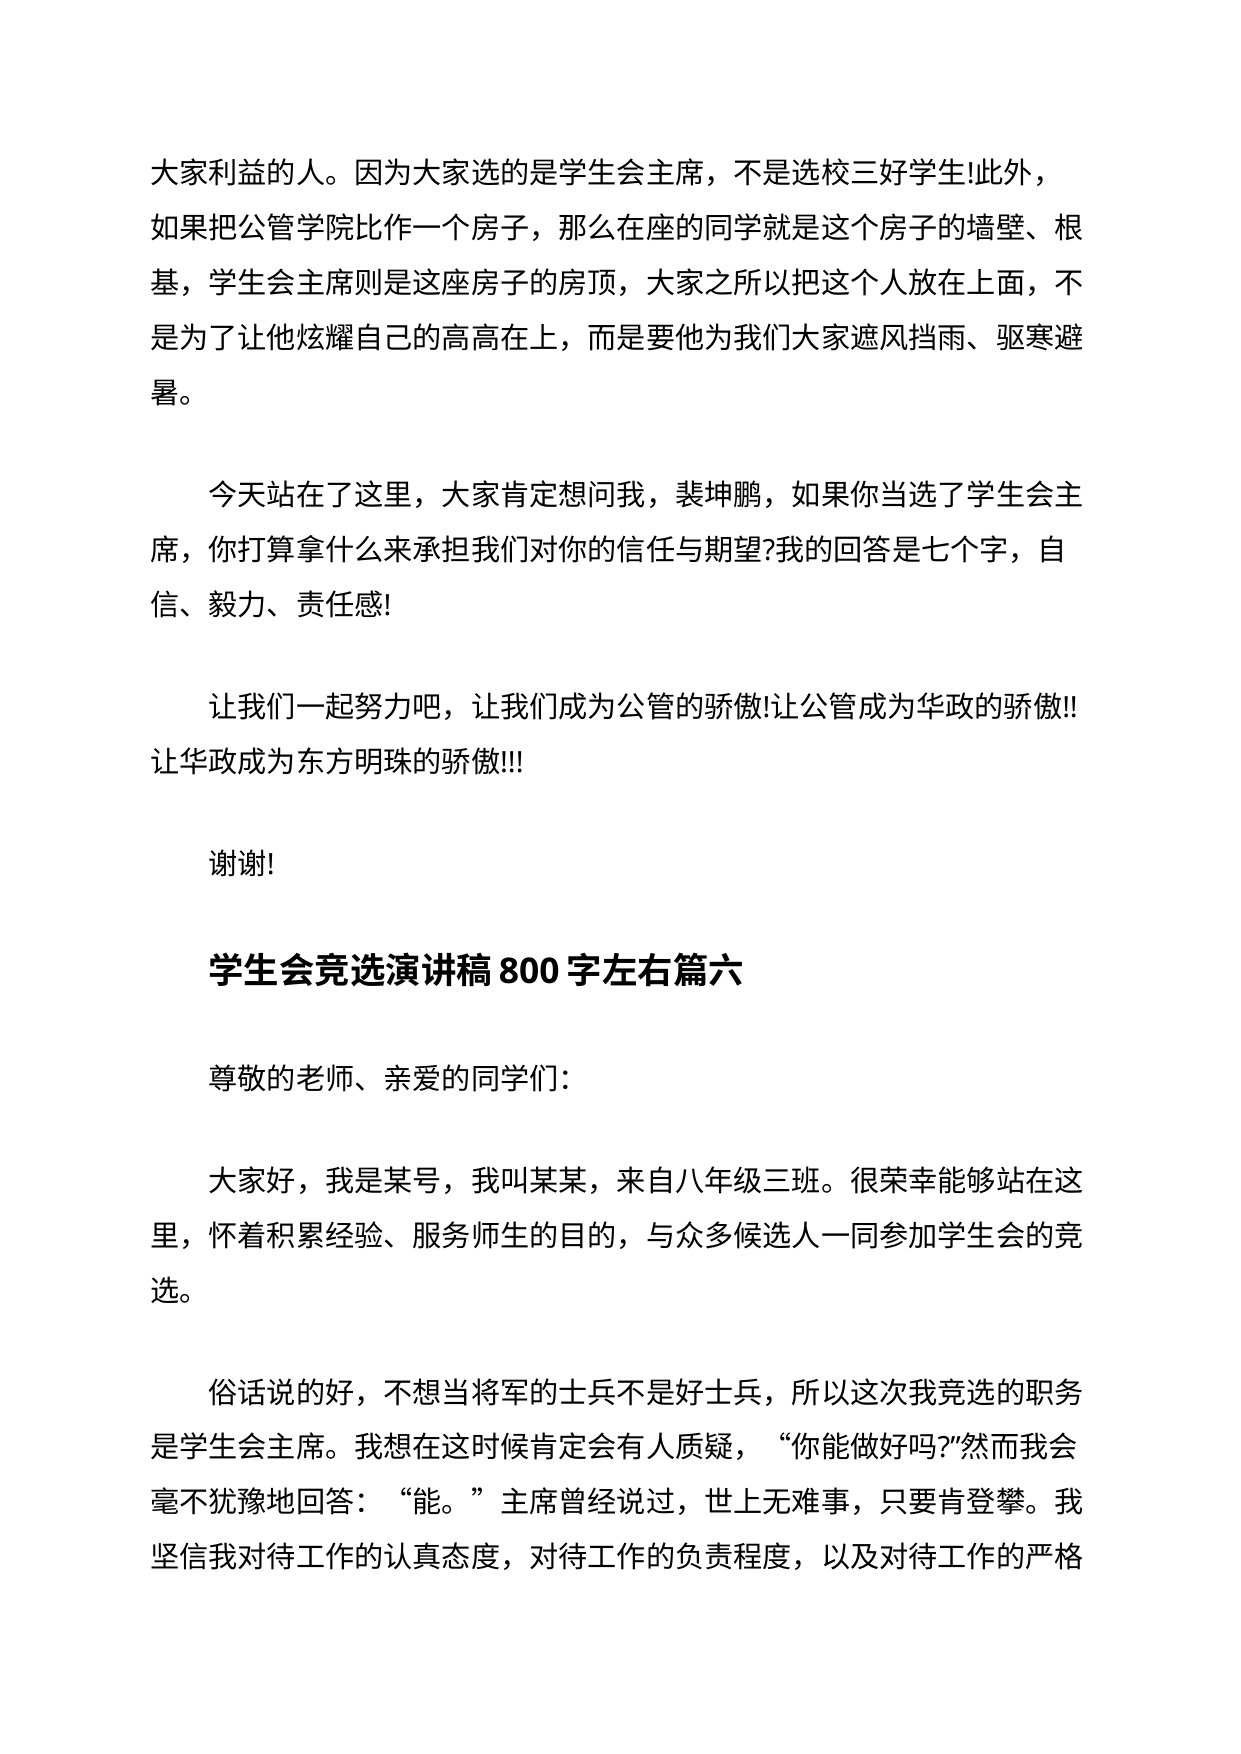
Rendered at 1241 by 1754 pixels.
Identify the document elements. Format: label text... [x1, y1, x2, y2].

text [150, 150, 1090, 412]
text 让我们一起努力吧，让我们成为公管的骄傲!让公管成为华政的骄傲!!让华政成为东方明珠的骄傲!!! [150, 683, 1090, 781]
text 今天站在了这里，大家肯定想问我，裴坤鹏，如果你当选了学生会主席，你打算拿什么来承担我们对你的信任与期望?我的回答是七个字，自信、毅力、责任感! [150, 471, 1090, 624]
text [150, 1369, 1090, 1576]
text 谢谢! [150, 840, 1090, 883]
text 大家好，我是某号，我叫某某，来自八年级三班。很荣幸能够站在这里，怀着积累经验、服务师生的目的，与众多候选人一同参加学生会的竞选。 [150, 1158, 1090, 1310]
text 学生会竞选演讲稿800字左右篇六 [150, 942, 1090, 994]
text 尊敬的老师、亲爱的同学们： [150, 1056, 1090, 1098]
